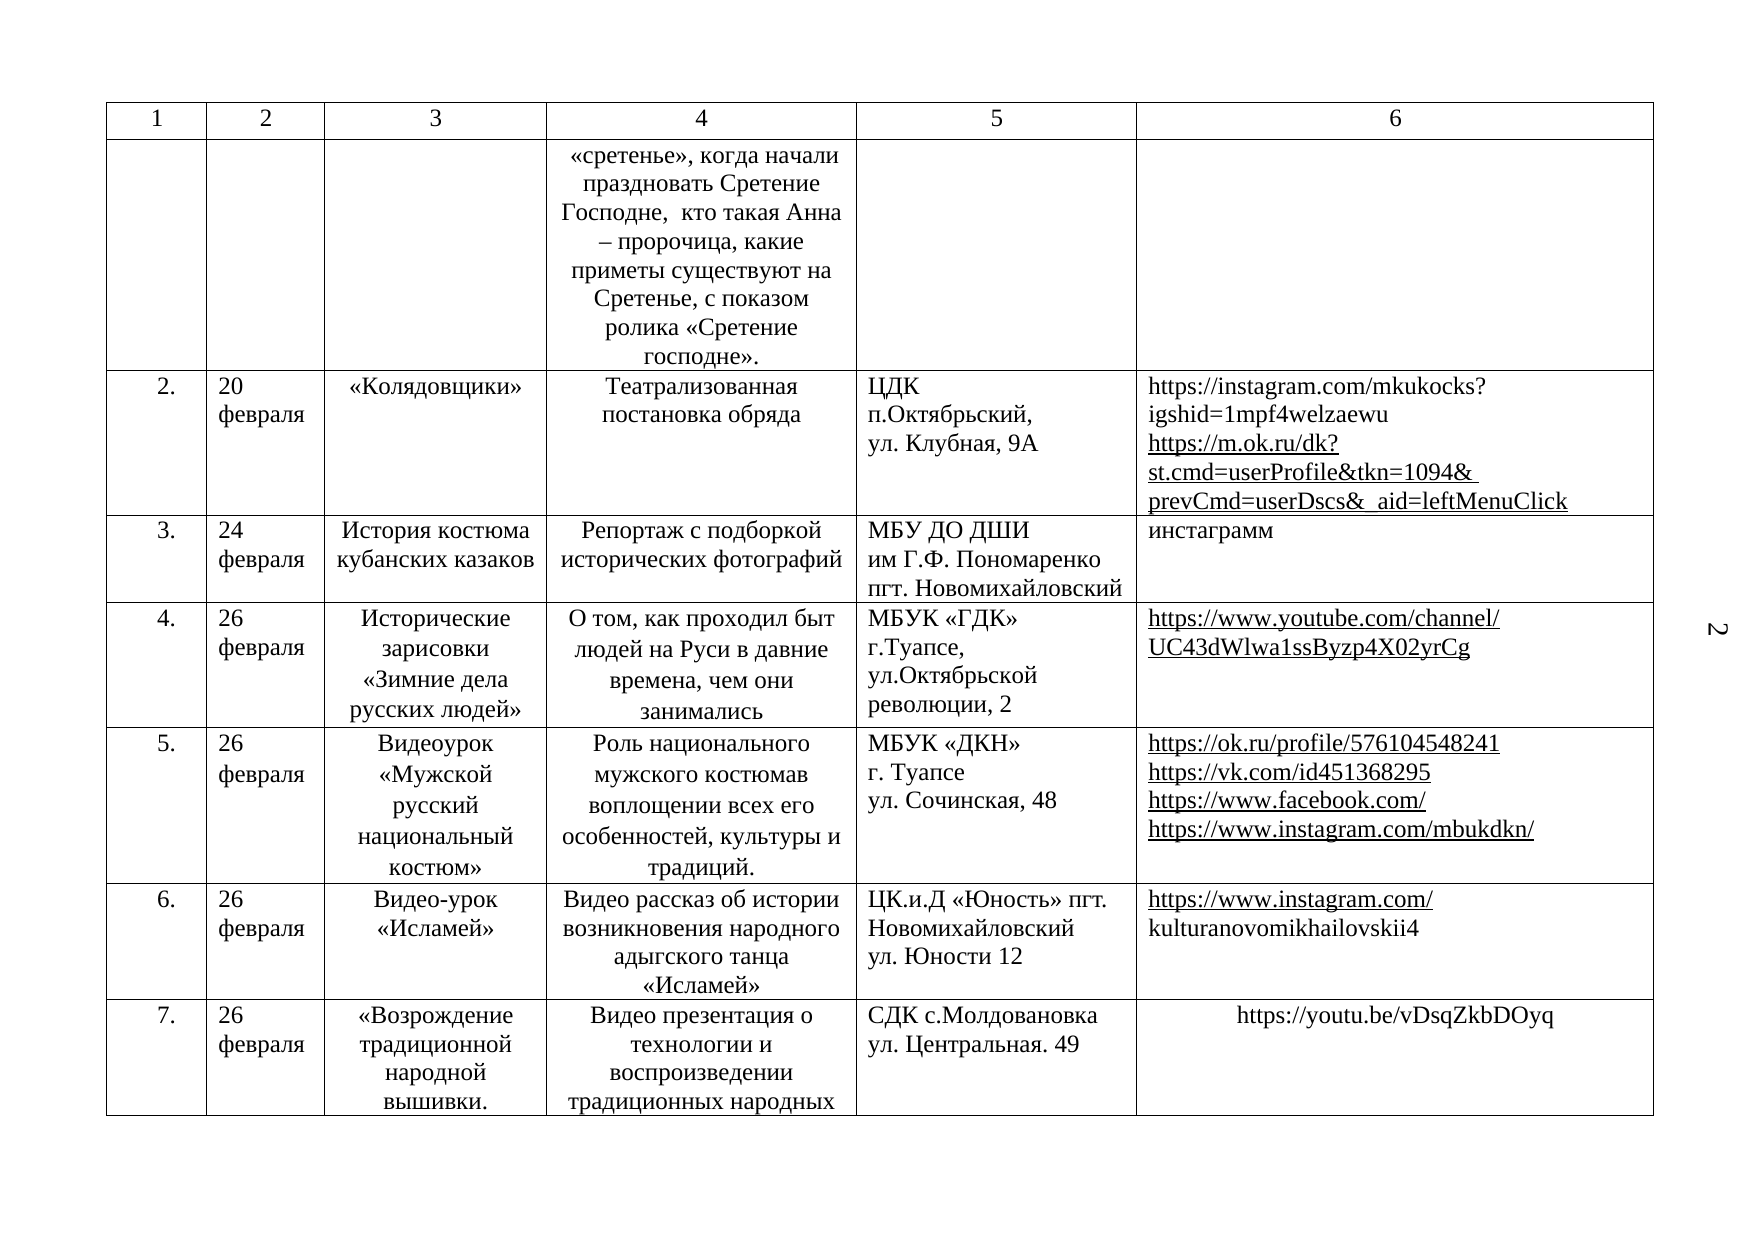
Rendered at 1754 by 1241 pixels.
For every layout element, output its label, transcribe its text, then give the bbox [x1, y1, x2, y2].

table_cell [207, 140, 324, 370]
table_cell [107, 884, 206, 999]
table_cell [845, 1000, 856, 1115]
table_cell 26 февраля [207, 884, 324, 999]
table_cell https://www.youtube.com/channel/UC43dWlwa1ssByzp4X02yrCg [1137, 603, 1653, 727]
table_cell [107, 728, 206, 883]
table_cell ЦДК п.Октябрьский, ул. Клубная, 9А [857, 371, 1136, 514]
table_cell 24 февраля [207, 516, 324, 602]
table_cell инстаграмм [1137, 516, 1653, 602]
table_cell 26 февраля [207, 728, 324, 883]
table_cell 2 [207, 103, 324, 139]
table_cell 20 февраля [207, 371, 324, 514]
table_cell 1 [107, 103, 206, 139]
table_cell МБУК «ГДК» г.Туапсе, ул.Октябрьской революции, 2 [857, 603, 1136, 727]
table_cell 3 [325, 103, 546, 139]
table_cell Исторические зарисовки «Зимние дела русских людей» [325, 603, 546, 727]
table_cell МБУ ДО ДШИ им Г.Ф. Пономаренко пгт. Новомихайловский [857, 516, 1136, 602]
table_cell [107, 140, 206, 370]
table_cell [857, 140, 1136, 370]
table_cell «сретенье», когда начали праздновать Сретение Господне, кто такая Анна – пророчица, какие приметы существуют на Сретенье, с показом ролика «Сретение господне». [547, 140, 856, 370]
table_cell МБУК «ДКН» г. Туапсе ул. Сочинская, 48 [857, 728, 1136, 883]
table_cell История костюма кубанских казаков [325, 516, 546, 602]
table_cell [325, 140, 546, 370]
table_cell ЦК.и.Д «Юность» пгт. Новомихайловский ул. Юности 12 [857, 884, 1136, 999]
table_cell Видеоурок «Мужской русский национальный костюм» [325, 728, 546, 883]
table_cell https://ok.ru/profile/576104548241 https://vk.com/id451368295 https://www.facebook.com/ https://www.instagram.com/mbukdkn/ [1137, 728, 1653, 883]
table_cell Видео рассказ об истории возникновения народного адыгского танца «Исламей» [547, 884, 856, 999]
table_cell [107, 371, 206, 514]
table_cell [1137, 1000, 1653, 1115]
table_cell [1137, 140, 1653, 370]
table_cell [857, 1000, 1136, 1115]
table_cell 5 [857, 103, 1136, 139]
table_cell 6 [1137, 103, 1653, 139]
table_cell Репортаж с подборкой исторических фотографий [547, 516, 856, 602]
table_cell Видео-урок «Исламей» [325, 884, 546, 999]
table_cell Театрализованная постановка обряда [547, 371, 856, 514]
table_cell 4 [547, 103, 856, 139]
table_cell «Колядовщики» [325, 371, 546, 514]
table_cell [107, 1000, 206, 1115]
table_cell 26 февраля [207, 1000, 324, 1115]
table_cell О том, как проходил быт людей на Руси в давние времена, чем они занимались [547, 603, 856, 727]
table_cell https://instagram.com/mkukocks? igshid=1mpf4welzaewu https://m.ok.ru/dk?st.cmd=userProfile&tkn=1094& prevCmd=userDscs&_aid=leftMenuClick [1137, 371, 1653, 514]
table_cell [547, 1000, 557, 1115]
table_cell https://www.instagram.com/ kulturanovomikhailovskii4 [1137, 884, 1653, 999]
table_cell 26 февраля [207, 603, 324, 727]
table_cell [107, 603, 206, 727]
table_cell Роль национального мужского костюмав воплощении всех его особенностей, культуры и традиций. [547, 728, 856, 883]
table_cell [107, 516, 206, 602]
